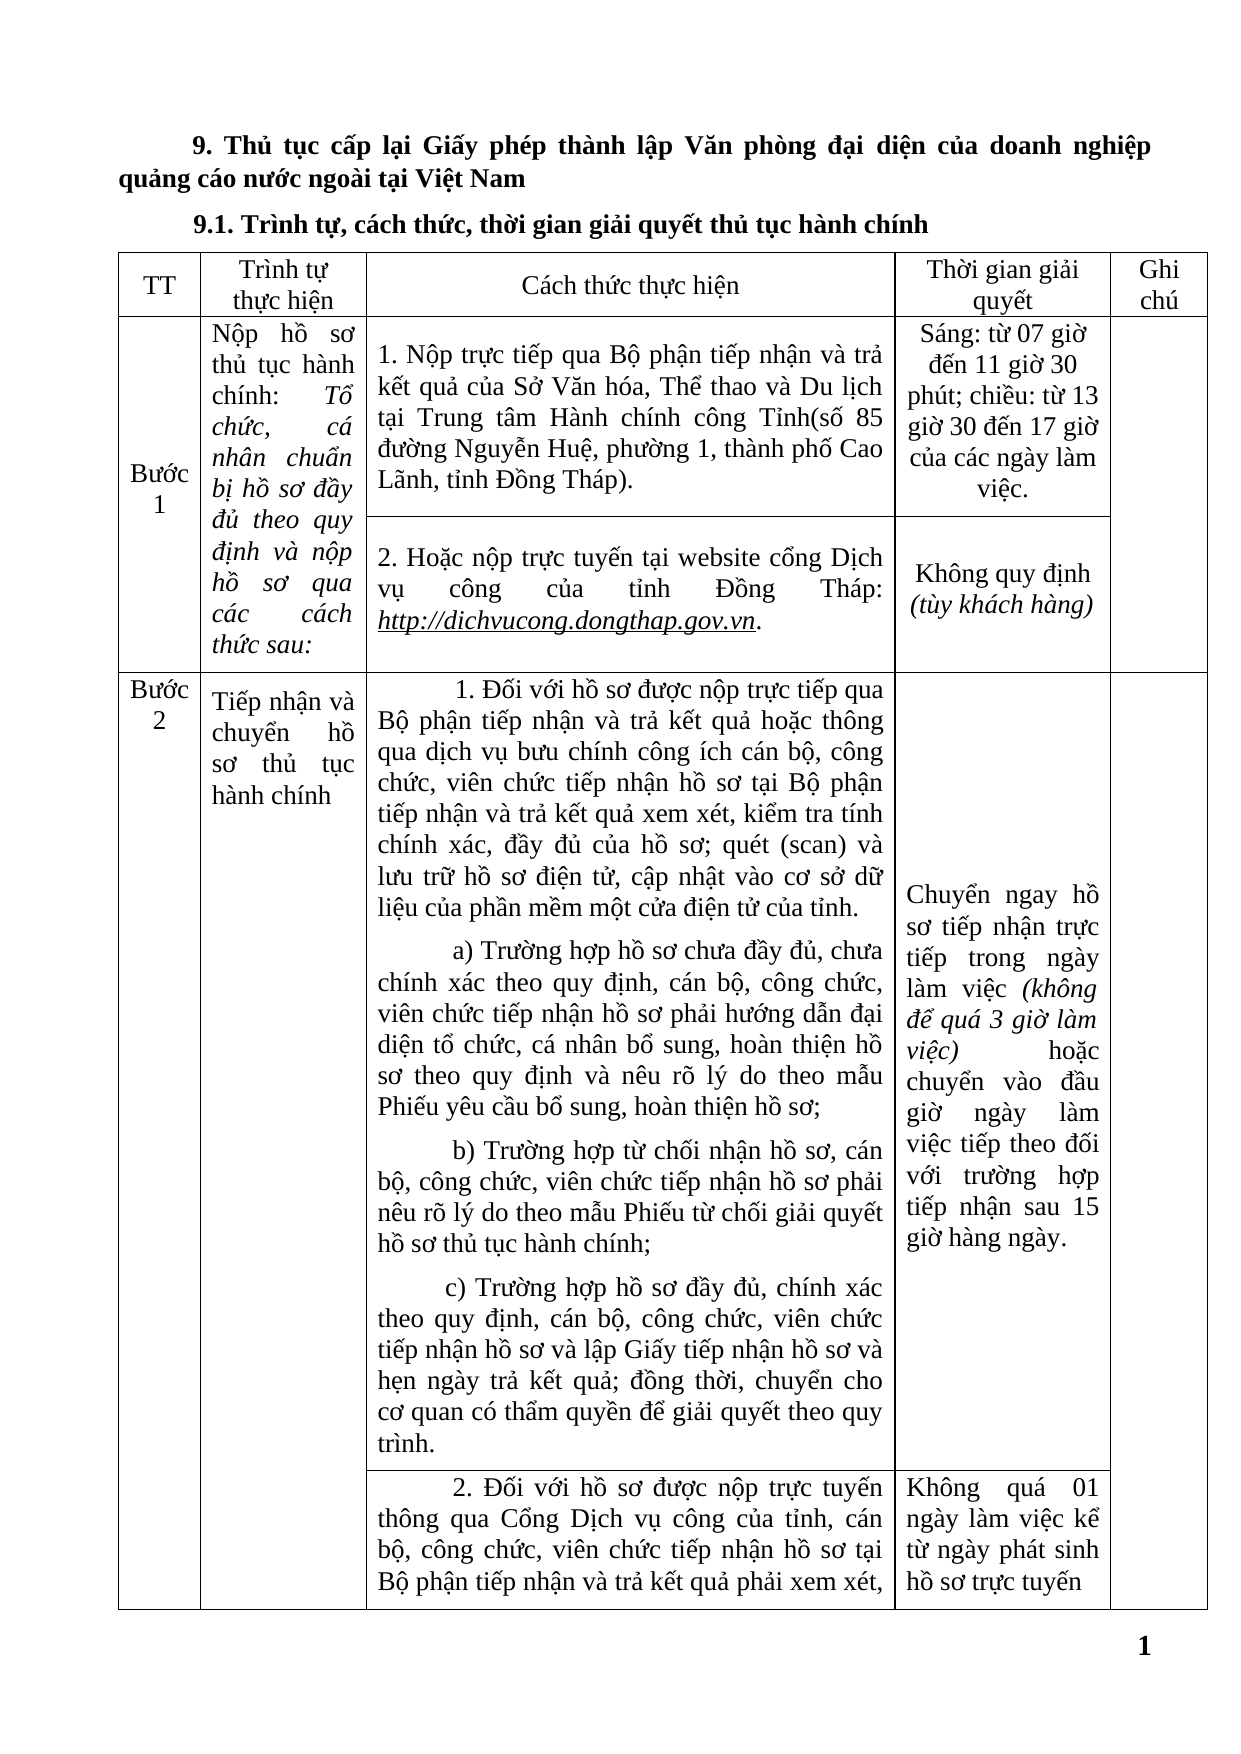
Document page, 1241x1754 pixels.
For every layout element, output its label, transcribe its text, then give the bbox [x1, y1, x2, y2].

text 9.1. Trình tự, cách thức, thời gian giải quyết thủ tục hành chính [118, 209, 1152, 240]
table_cell 1. Nộp trực tiếp qua Bộ phận tiếp nhận và trả kết quả của Sở Văn hóa, Thể thao và Du lịch tại Trung tâm Hành chính công Tỉnh(số 85 đường Nguyễn Huệ, phường 1, thành phố Cao Lãnh, tỉnh Đồng Tháp). [367, 317, 894, 516]
table_cell [1111, 317, 1207, 672]
table_cell Bước 1 [119, 317, 200, 672]
text 9. Thủ tục cấp lại Giấy phép thành lập Văn phòng đại diện của doanh nghiệp quảng cáo nước ngoài tại Việt Nam [118, 129, 1152, 194]
table_cell [1111, 673, 1207, 1608]
table_header Ghi chú [1111, 253, 1207, 316]
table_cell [367, 1471, 894, 1608]
table_cell 1. Đối với hồ sơ được nộp trực tiếp qua Bộ phận tiếp nhận và trả kết quả hoặc thông qua dịch vụ bưu chính công ích cán bộ, công chức, viên chức tiếp nhận hồ sơ tại Bộ phận tiếp nhận và trả kết quả xem xét, kiểm tra tính chính xác, đầy đủ của hồ sơ; quét (scan) và lưu trữ hồ sơ điện tử, cập nhật vào cơ sở dữ liệu của phần mềm một cửa điện tử của tỉnh. a) Trường hợp hồ sơ chưa đầy đủ, chưa chính xác theo quy định, cán bộ, công chức, viên chức tiếp nhận hồ sơ phải hướng dẫn đại diện tổ chức, cá nhân bổ sung, hoàn thiện hồ sơ theo quy định và nêu rõ lý do theo mẫu Phiếu yêu cầu bổ sung, hoàn thiện hồ sơ; b) Trường hợp từ chối nhận hồ sơ, cán bộ, công chức, viên chức tiếp nhận hồ sơ phải nêu rõ lý do theo mẫu Phiếu từ chối giải quyết hồ sơ thủ tục hành chính; c) Trường hợp hồ sơ đầy đủ, chính xác theo quy định, cán bộ, công chức, viên chức tiếp nhận hồ sơ và lập Giấy tiếp nhận hồ sơ và hẹn ngày trả kết quả; đồng thời, chuyển cho cơ quan có thẩm quyền để giải quyết theo quy trình. [367, 673, 894, 1470]
table_cell Tiếp nhận và chuyển hồ sơ thủ tục hành chính [201, 673, 366, 1608]
table_cell 2. Hoặc nộp trực tuyến tại website cổng Dịch vụ công của tỉnh Đồng Tháp: http://dichvucong.dongthap.gov.vn. [367, 517, 894, 672]
table_cell Chuyển ngay hồ sơ tiếp nhận trực tiếp trong ngày làm việc (không để quá 3 giờ làm việc) hoặc chuyển vào đầu giờ ngày làm việc tiếp theo đối với trường hợp tiếp nhận sau 15 giờ hàng ngày. [896, 673, 1110, 1470]
table_header TT [119, 253, 200, 316]
table_cell Bước 2 [119, 673, 200, 1608]
table_header Trình tự thực hiện [201, 253, 366, 316]
table_header Cách thức thực hiện [367, 253, 894, 316]
table_cell Không quy định (tùy khách hàng) [896, 517, 1110, 672]
table_cell Sáng: từ 07 giờ đến 11 giờ 30 phút; chiều: từ 13 giờ 30 đến 17 giờ của các ngày làm việc. [896, 317, 1110, 516]
table_cell Nộp hồ sơ thủ tục hành chính: Tổ chức, cá nhân chuẩn bị hồ sơ đầy đủ theo quy định và nộp hồ sơ qua các cách thức sau: [201, 317, 366, 672]
table_header Thời gian giải quyết [896, 253, 1110, 316]
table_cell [896, 1471, 1110, 1608]
